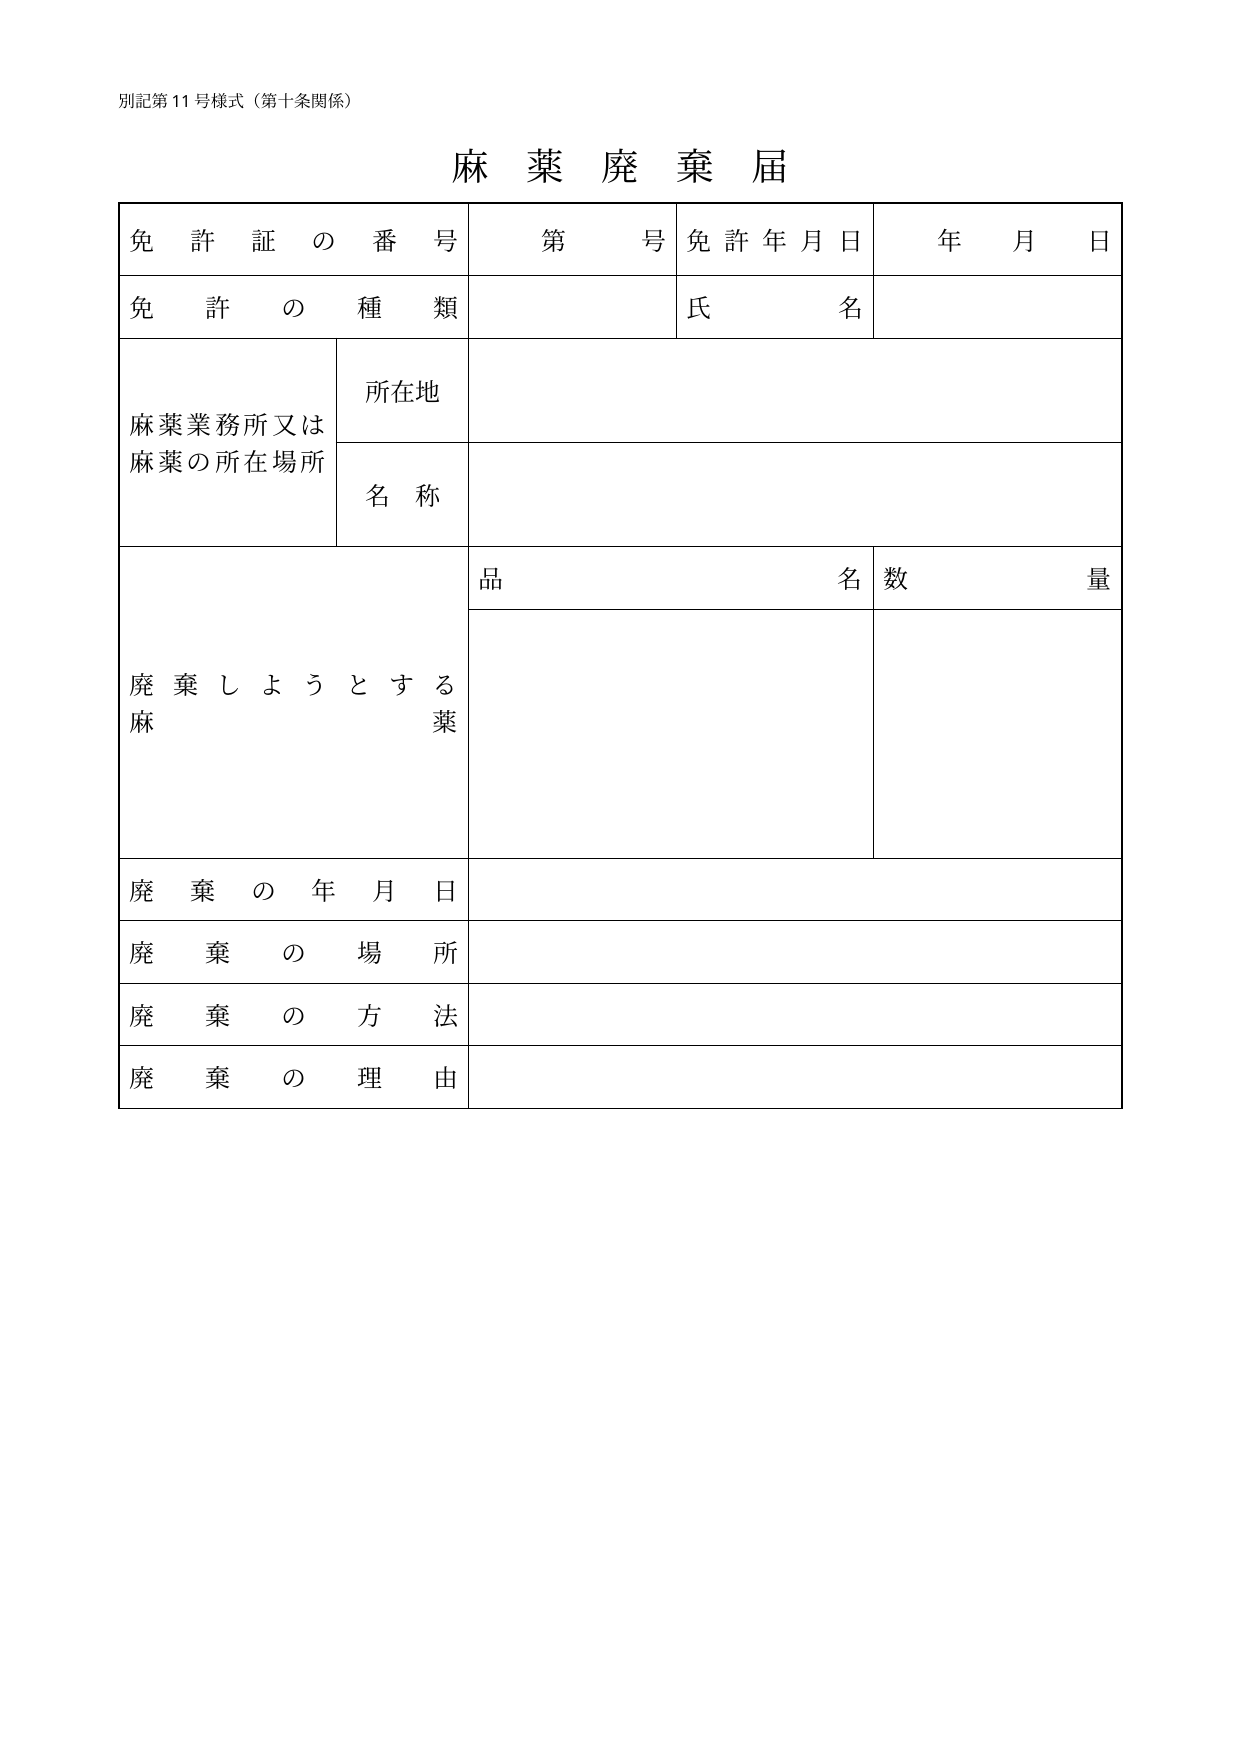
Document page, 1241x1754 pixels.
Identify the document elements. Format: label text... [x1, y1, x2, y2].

table_cell 廃棄しようとする 麻 薬 [120, 547, 468, 858]
table_cell [469, 984, 1121, 1045]
table_header 免許証の番号 [120, 204, 468, 275]
table_cell [469, 1046, 1121, 1108]
table_cell [874, 610, 1121, 858]
table_cell 廃棄の場所 [120, 921, 468, 983]
table_cell [469, 610, 873, 858]
text 麻 薬 廃 棄 届 [118, 127, 1122, 202]
table_cell 廃棄の理由 [120, 1046, 468, 1108]
table_cell 所在地 [337, 339, 468, 442]
table_cell [469, 443, 1121, 546]
table_cell [469, 859, 1121, 920]
table_header 第 号 [469, 204, 676, 275]
table_cell 廃棄の年月日 [120, 859, 468, 920]
table_cell 品 名 [469, 547, 873, 608]
table_cell [469, 276, 676, 338]
table_cell 廃棄の方法 [120, 984, 468, 1045]
table_cell [469, 339, 1121, 442]
table_cell 氏名 [677, 276, 873, 338]
table_cell 数 量 [874, 547, 1121, 608]
table_cell 名 称 [337, 443, 468, 546]
table_cell [874, 276, 1121, 338]
table_header 年 月 日 [874, 204, 1121, 275]
table_cell [469, 921, 1121, 983]
table_cell 免許の種類 [120, 276, 468, 338]
table_header 免許年月日 [677, 204, 873, 275]
table_cell 麻薬業務所又は 麻薬の所在場所 [120, 339, 336, 546]
